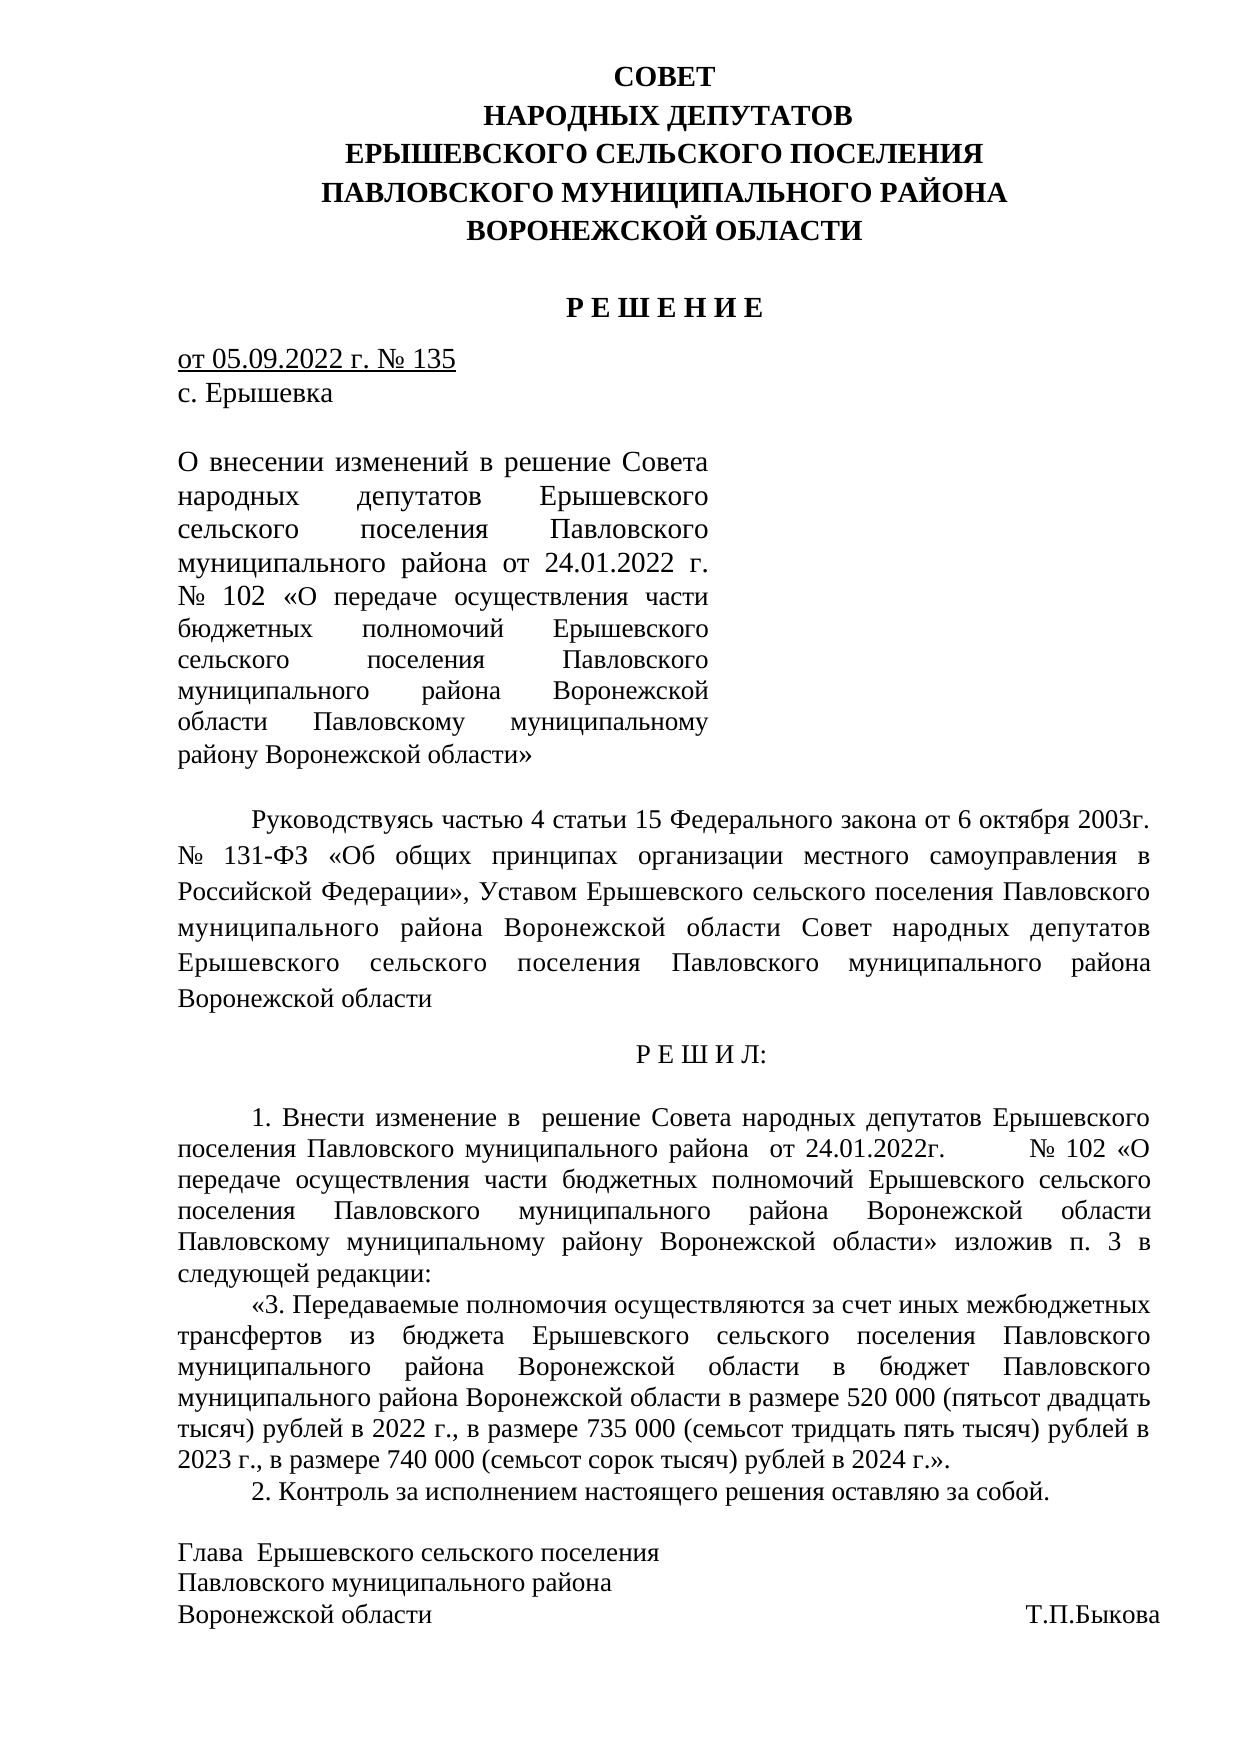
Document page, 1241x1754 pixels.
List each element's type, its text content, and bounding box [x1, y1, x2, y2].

table_header Глава Ерышевского сельского поселения Павловского муниципального района Воронежской области [166, 1537, 709, 1633]
text от 05.09.2022 г. № 135 [177, 341, 1152, 375]
text с. Ерышевка [177, 375, 1152, 408]
text 1. Внести изменение в решение Совета народных депутатов Ерышевского поселения Павловского муниципального района от 24.01.2022г. № 102 «О передаче осуществления части бюджетных полномочий Ерышевского сельского поселения Павловского муниципального района Воронежской области Павловскому муниципальному району Воронежской области» изложив п. 3 в следующей редакции: [177, 1101, 1152, 1288]
text Руководствуясь частью 4 статьи 15 Федерального закона от 6 октября 2003г. № 131-ФЗ «Об общих принципах организации местного самоуправления в Российской Федерации», Уставом Ерышевского сельского поселения Павловского муниципального района Воронежской области Совет народных депутатов Ерышевского сельского поселения Павловского муниципального района Воронежской области [177, 803, 1152, 1013]
table_header Т.П.Быкова [709, 1537, 1163, 1633]
text Р Е Ш Е Н И Е [177, 290, 1152, 324]
text Р Е Ш И Л: [177, 1039, 1152, 1070]
text «3. Передаваемые полномочия осуществляются за счет иных межбюджетных трансфертов из бюджета Ерышевского сельского поселения Павловского муниципального района Воронежской области в бюджет Павловского муниципального района Воронежской области в размере 520 000 (пятьсот двадцать тысяч) рублей в 2022 г., в размере 735 000 (семьсот тридцать пять тысяч) рублей в 2023 г., в размере 740 000 (семьсот сорок тысяч) рублей в 2024 г.». [177, 1288, 1152, 1475]
text ПАВЛОВСКОГО МУНИЦИПАЛЬНОГО РАЙОНА [177, 175, 1152, 208]
text НАРОДНЫХ ДЕПУТАТОВ [177, 98, 1152, 131]
text 2. Контроль за исполнением настоящего решения оставляю за собой. [177, 1475, 1152, 1506]
text ВОРОНЕЖСКОЙ ОБЛАСТИ [177, 213, 1152, 247]
text О внесении изменений в решение Совета народных депутатов Ерышевского сельского поселения Павловского муниципального района от 24.01.2022 г. № 102 «О передаче осуществления части бюджетных полномочий Ерышевского сельского поселения Павловского муниципального района Воронежской области Павловскому муниципальному району Воронежской области» [177, 444, 709, 770]
text СОВЕТ [177, 59, 1152, 93]
text ЕРЫШЕВСКОГО СЕЛЬСКОГО ПОСЕЛЕНИЯ [177, 136, 1152, 170]
